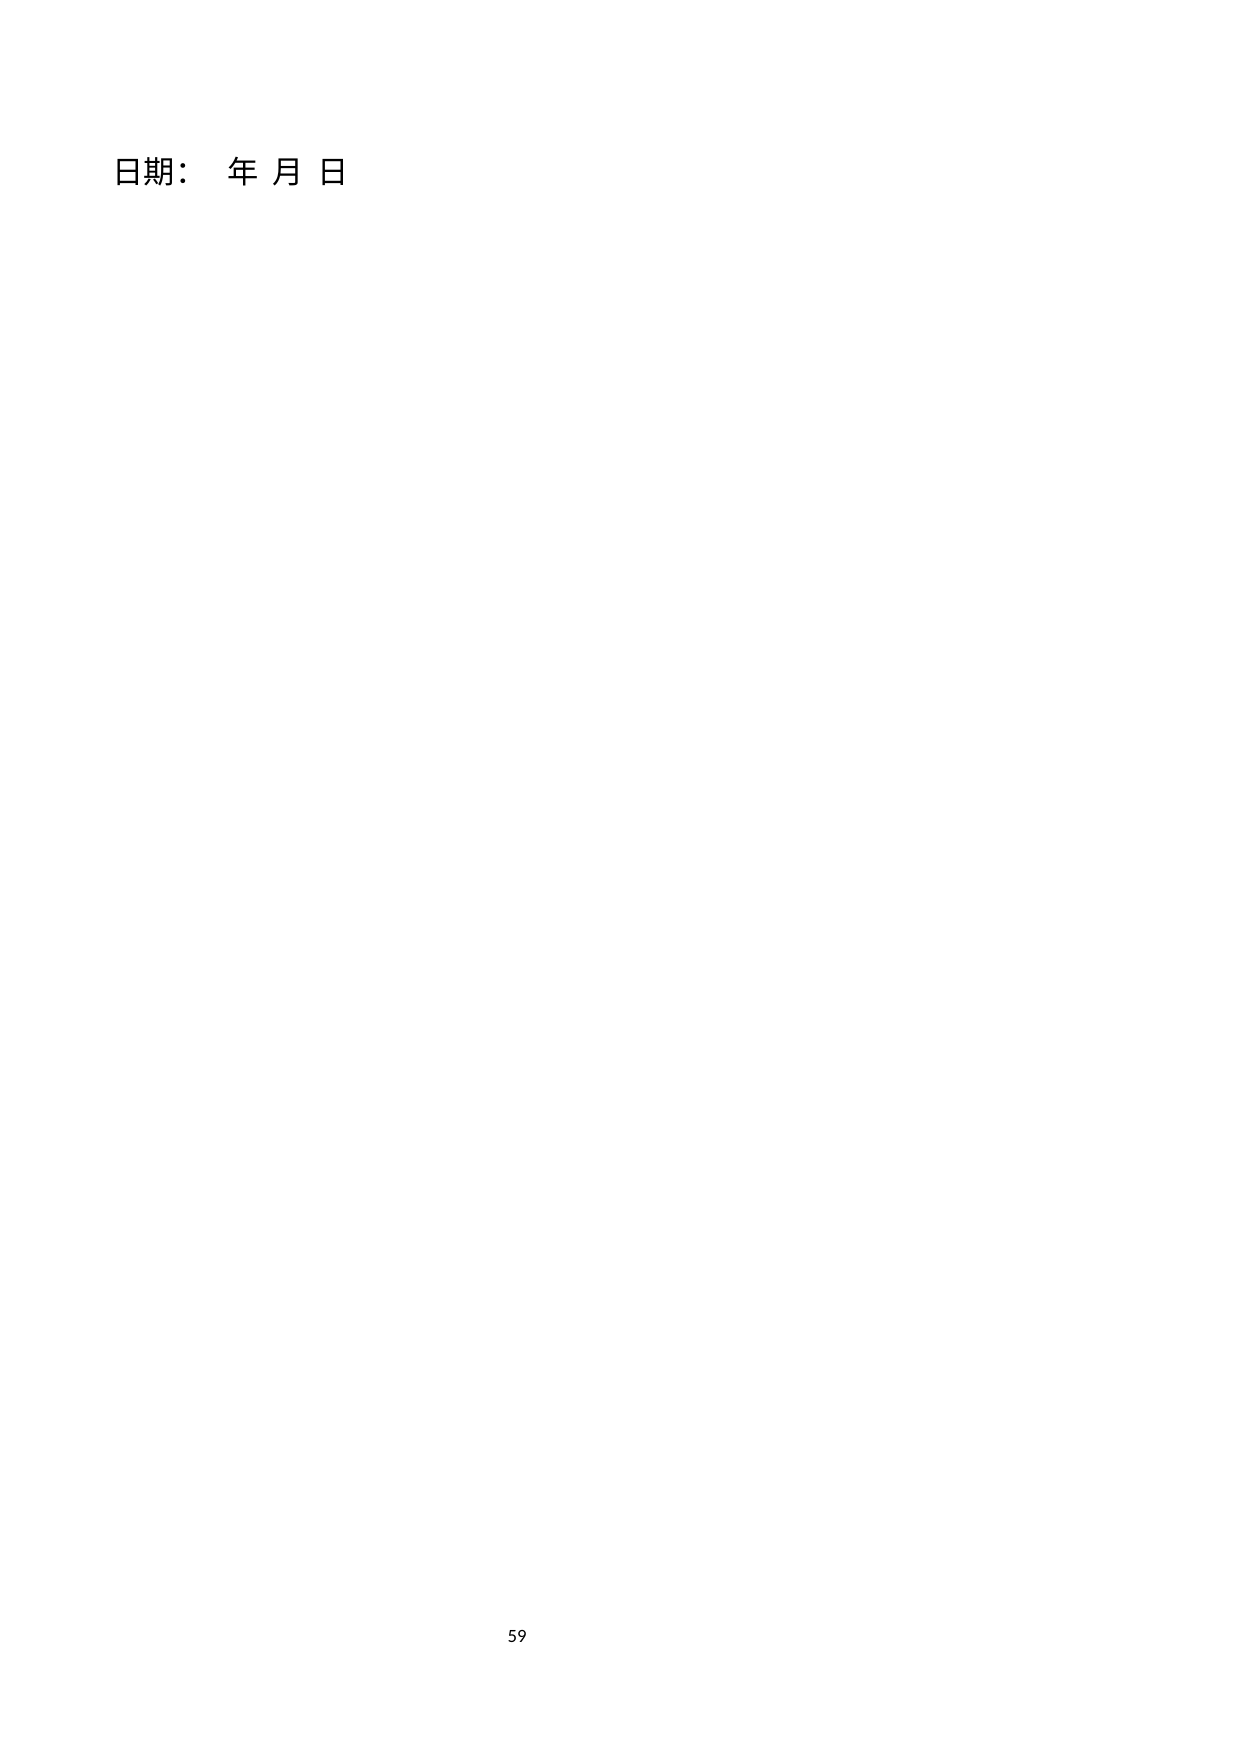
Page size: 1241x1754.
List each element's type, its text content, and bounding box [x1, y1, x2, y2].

text 日期： 年 月 日 [112, 150, 1128, 192]
